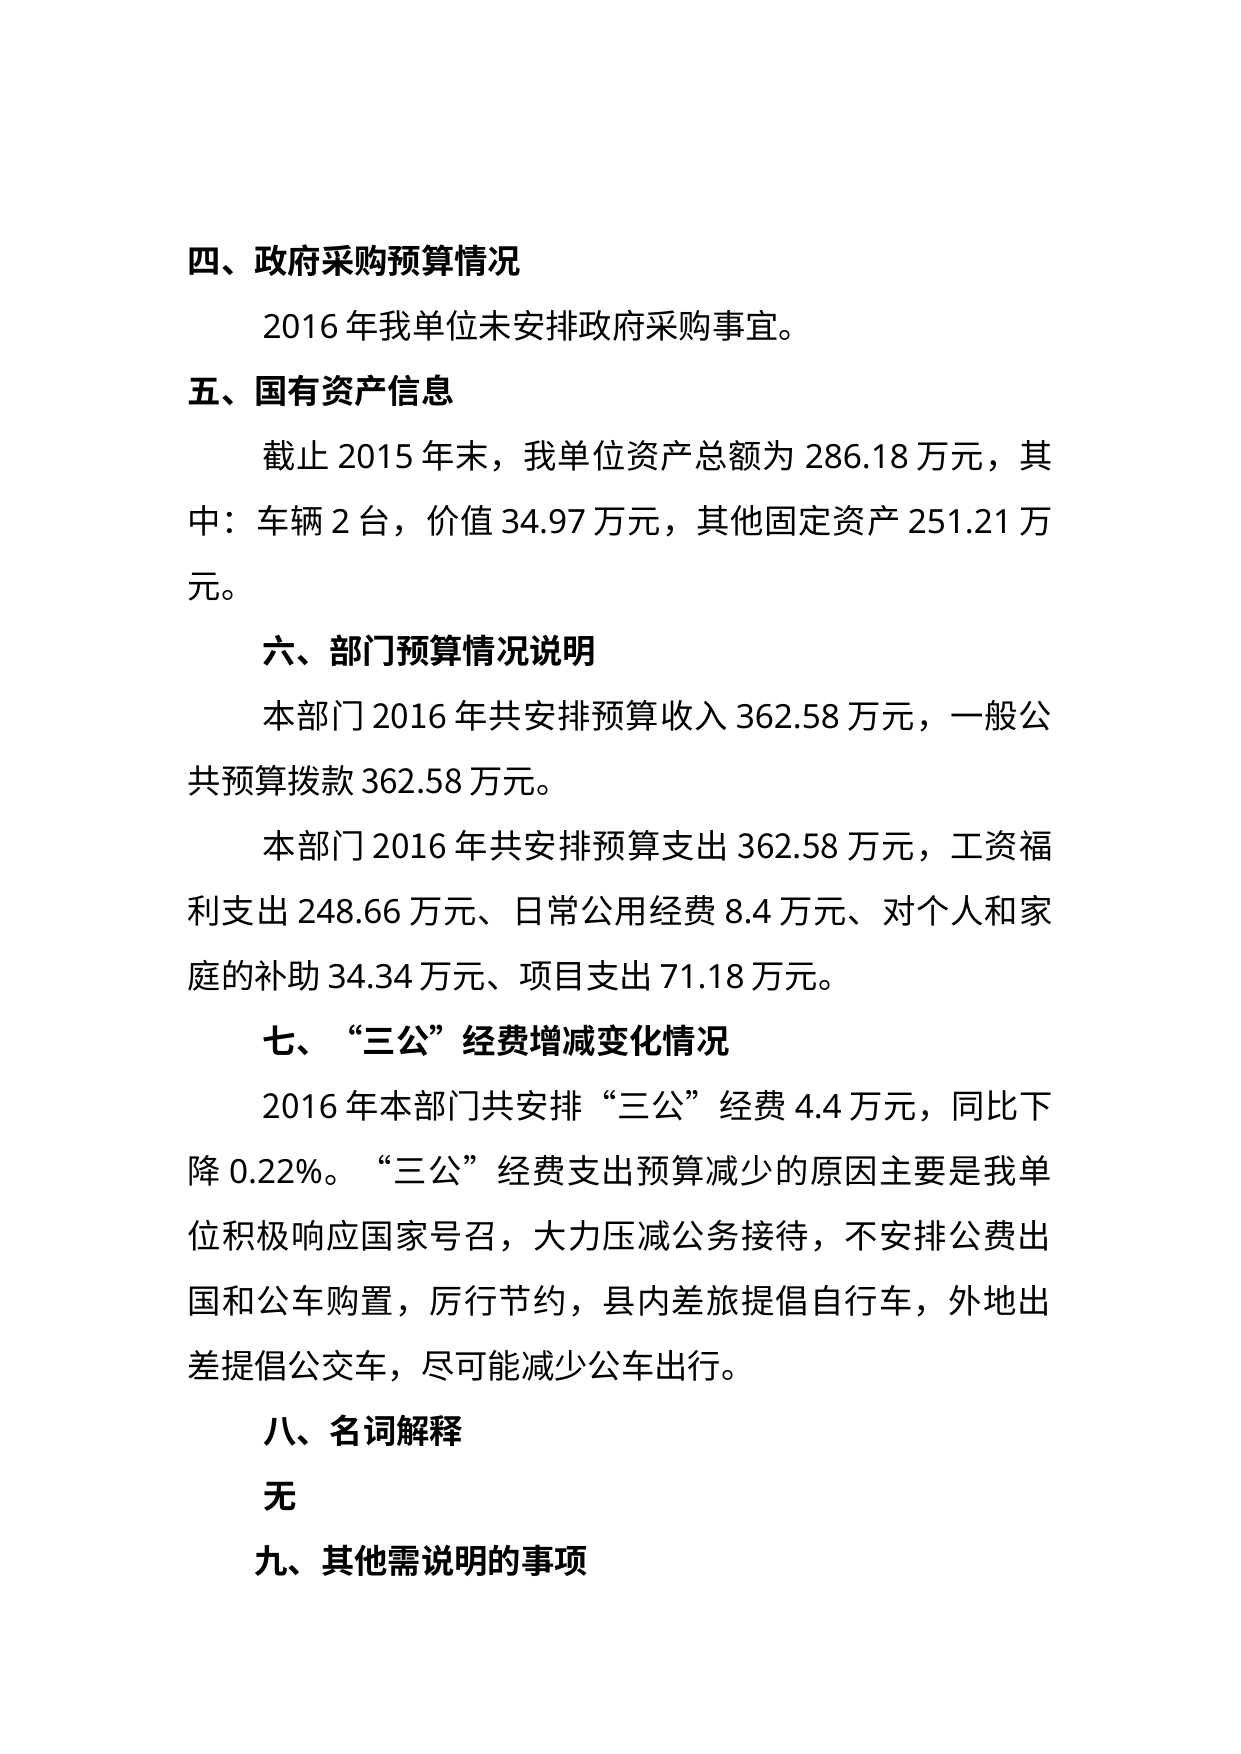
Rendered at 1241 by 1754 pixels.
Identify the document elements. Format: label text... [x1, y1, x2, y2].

text 无 [187, 1462, 1053, 1527]
text 五、国有资产信息 [187, 357, 1053, 422]
text 本部门2016年共安排预算支出362.58万元，工资福利支出248.66万元、日常公用经费8.4万元、对个人和家庭的补助34.34万元、项目支出71.18万元。 [187, 812, 1053, 1007]
text 本部门2016年共安排预算收入362.58万元，一般公共预算拨款362.58万元。 [187, 682, 1053, 812]
text 九、其他需说明的事项 [187, 1527, 1053, 1592]
text 2016年我单位未安排政府采购事宜。 [187, 292, 1053, 357]
text 六、部门预算情况说明 [187, 617, 1053, 682]
text 四、政府采购预算情况 [187, 227, 1053, 292]
text 八、名词解释 [187, 1397, 1053, 1462]
text 七、“三公”经费增减变化情况 [187, 1007, 1053, 1072]
text 2016年本部门共安排“三公”经费4.4万元，同比下降0.22%。“三公”经费支出预算减少的原因主要是我单位积极响应国家号召，大力压减公务接待，不安排公费出国和公车购置，厉行节约，县内差旅提倡自行车，外地出差提倡公交车，尽可能减少公车出行。 [187, 1072, 1053, 1397]
text 截止2015年末，我单位资产总额为286.18万元，其中：车辆2台，价值34.97万元，其他固定资产251.21万元。 [187, 422, 1053, 617]
